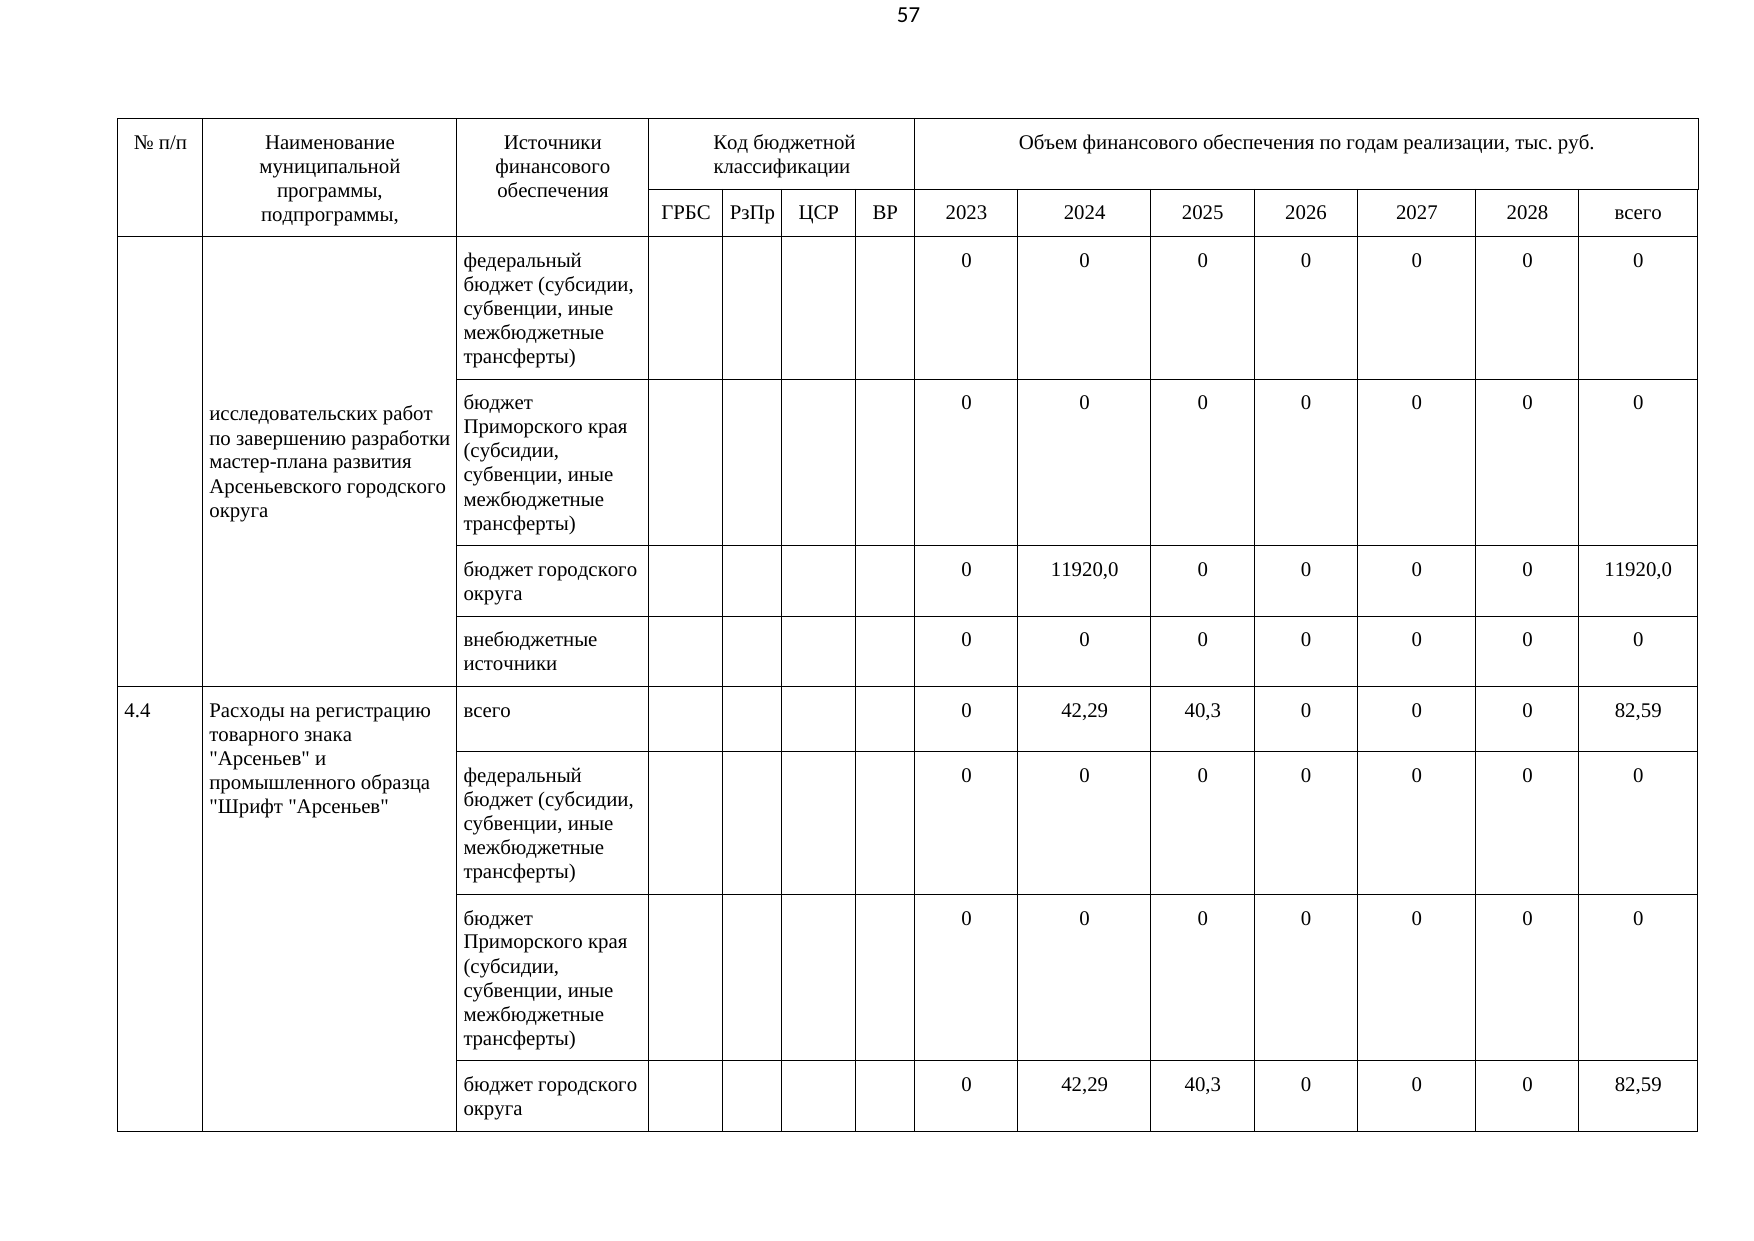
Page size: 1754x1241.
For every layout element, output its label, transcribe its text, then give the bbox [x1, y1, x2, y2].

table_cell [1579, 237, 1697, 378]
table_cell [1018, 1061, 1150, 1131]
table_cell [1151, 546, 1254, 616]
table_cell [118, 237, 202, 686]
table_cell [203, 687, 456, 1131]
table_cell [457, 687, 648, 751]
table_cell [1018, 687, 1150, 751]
table_header Код бюджетной классификации [649, 119, 914, 189]
table_cell ЦСР [782, 190, 855, 236]
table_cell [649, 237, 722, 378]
table_cell ГРБС [649, 190, 722, 236]
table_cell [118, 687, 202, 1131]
table_cell РзПр [723, 190, 781, 236]
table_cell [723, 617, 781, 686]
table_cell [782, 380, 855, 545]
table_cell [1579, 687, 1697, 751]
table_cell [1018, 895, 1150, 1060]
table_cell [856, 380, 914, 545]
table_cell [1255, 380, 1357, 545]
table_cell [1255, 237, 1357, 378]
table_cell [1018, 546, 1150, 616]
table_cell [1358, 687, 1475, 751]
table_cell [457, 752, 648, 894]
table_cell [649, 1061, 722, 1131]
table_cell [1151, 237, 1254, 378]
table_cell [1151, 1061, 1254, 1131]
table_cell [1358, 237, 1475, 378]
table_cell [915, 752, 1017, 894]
table_header Наименование муниципальной программы, подпрограммы, структурного элемента, мероприятия (результата) [203, 119, 456, 236]
table_cell 2026 [1255, 190, 1357, 236]
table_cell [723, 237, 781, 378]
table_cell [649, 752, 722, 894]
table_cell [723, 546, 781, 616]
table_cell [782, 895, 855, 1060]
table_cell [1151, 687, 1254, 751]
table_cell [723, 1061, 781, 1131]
table_cell 2025 [1151, 190, 1254, 236]
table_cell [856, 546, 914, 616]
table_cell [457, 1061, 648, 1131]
table_cell 2024 [1018, 190, 1150, 236]
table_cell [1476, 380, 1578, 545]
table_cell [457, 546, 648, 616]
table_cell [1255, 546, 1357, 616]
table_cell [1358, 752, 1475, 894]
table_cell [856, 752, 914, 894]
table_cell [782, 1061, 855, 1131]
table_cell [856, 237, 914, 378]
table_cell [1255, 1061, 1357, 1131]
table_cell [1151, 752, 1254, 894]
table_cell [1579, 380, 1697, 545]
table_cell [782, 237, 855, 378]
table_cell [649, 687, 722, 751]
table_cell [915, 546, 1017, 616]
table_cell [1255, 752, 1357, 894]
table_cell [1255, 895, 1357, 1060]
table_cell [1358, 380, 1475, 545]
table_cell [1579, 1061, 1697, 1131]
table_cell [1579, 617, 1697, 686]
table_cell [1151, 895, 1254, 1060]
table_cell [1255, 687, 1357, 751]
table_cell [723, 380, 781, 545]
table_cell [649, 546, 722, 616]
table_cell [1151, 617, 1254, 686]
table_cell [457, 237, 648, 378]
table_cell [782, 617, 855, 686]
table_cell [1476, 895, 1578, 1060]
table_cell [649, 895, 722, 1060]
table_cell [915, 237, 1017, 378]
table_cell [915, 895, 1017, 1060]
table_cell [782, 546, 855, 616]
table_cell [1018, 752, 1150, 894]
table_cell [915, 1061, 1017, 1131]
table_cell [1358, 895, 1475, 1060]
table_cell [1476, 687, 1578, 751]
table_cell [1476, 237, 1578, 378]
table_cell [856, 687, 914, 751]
table_cell ВР [856, 190, 914, 236]
table_cell 2027 [1358, 190, 1475, 236]
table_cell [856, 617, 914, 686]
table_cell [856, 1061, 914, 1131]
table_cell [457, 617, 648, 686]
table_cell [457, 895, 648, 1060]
table_cell 2028 [1476, 190, 1578, 236]
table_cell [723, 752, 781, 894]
table_header Объем финансового обеспечения по годам реализации, тыс. руб. [915, 119, 1698, 189]
table_cell 2023 [915, 190, 1017, 236]
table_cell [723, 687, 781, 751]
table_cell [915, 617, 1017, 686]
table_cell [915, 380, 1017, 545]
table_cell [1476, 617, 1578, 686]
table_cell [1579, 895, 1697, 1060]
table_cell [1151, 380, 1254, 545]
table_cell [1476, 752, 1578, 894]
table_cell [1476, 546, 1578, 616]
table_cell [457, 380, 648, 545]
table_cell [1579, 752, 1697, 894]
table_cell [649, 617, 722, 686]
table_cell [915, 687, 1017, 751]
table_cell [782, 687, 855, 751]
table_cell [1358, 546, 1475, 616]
table_cell всего [1579, 190, 1697, 236]
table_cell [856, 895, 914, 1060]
table_header Источники финансового обеспечения [457, 119, 648, 236]
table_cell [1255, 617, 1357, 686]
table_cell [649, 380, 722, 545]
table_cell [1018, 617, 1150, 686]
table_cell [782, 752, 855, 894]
table_header № п/п [118, 119, 202, 236]
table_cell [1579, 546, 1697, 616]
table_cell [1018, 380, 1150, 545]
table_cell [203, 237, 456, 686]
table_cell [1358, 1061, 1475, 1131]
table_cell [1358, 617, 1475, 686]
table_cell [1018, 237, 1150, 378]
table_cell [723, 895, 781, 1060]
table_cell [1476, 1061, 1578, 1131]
